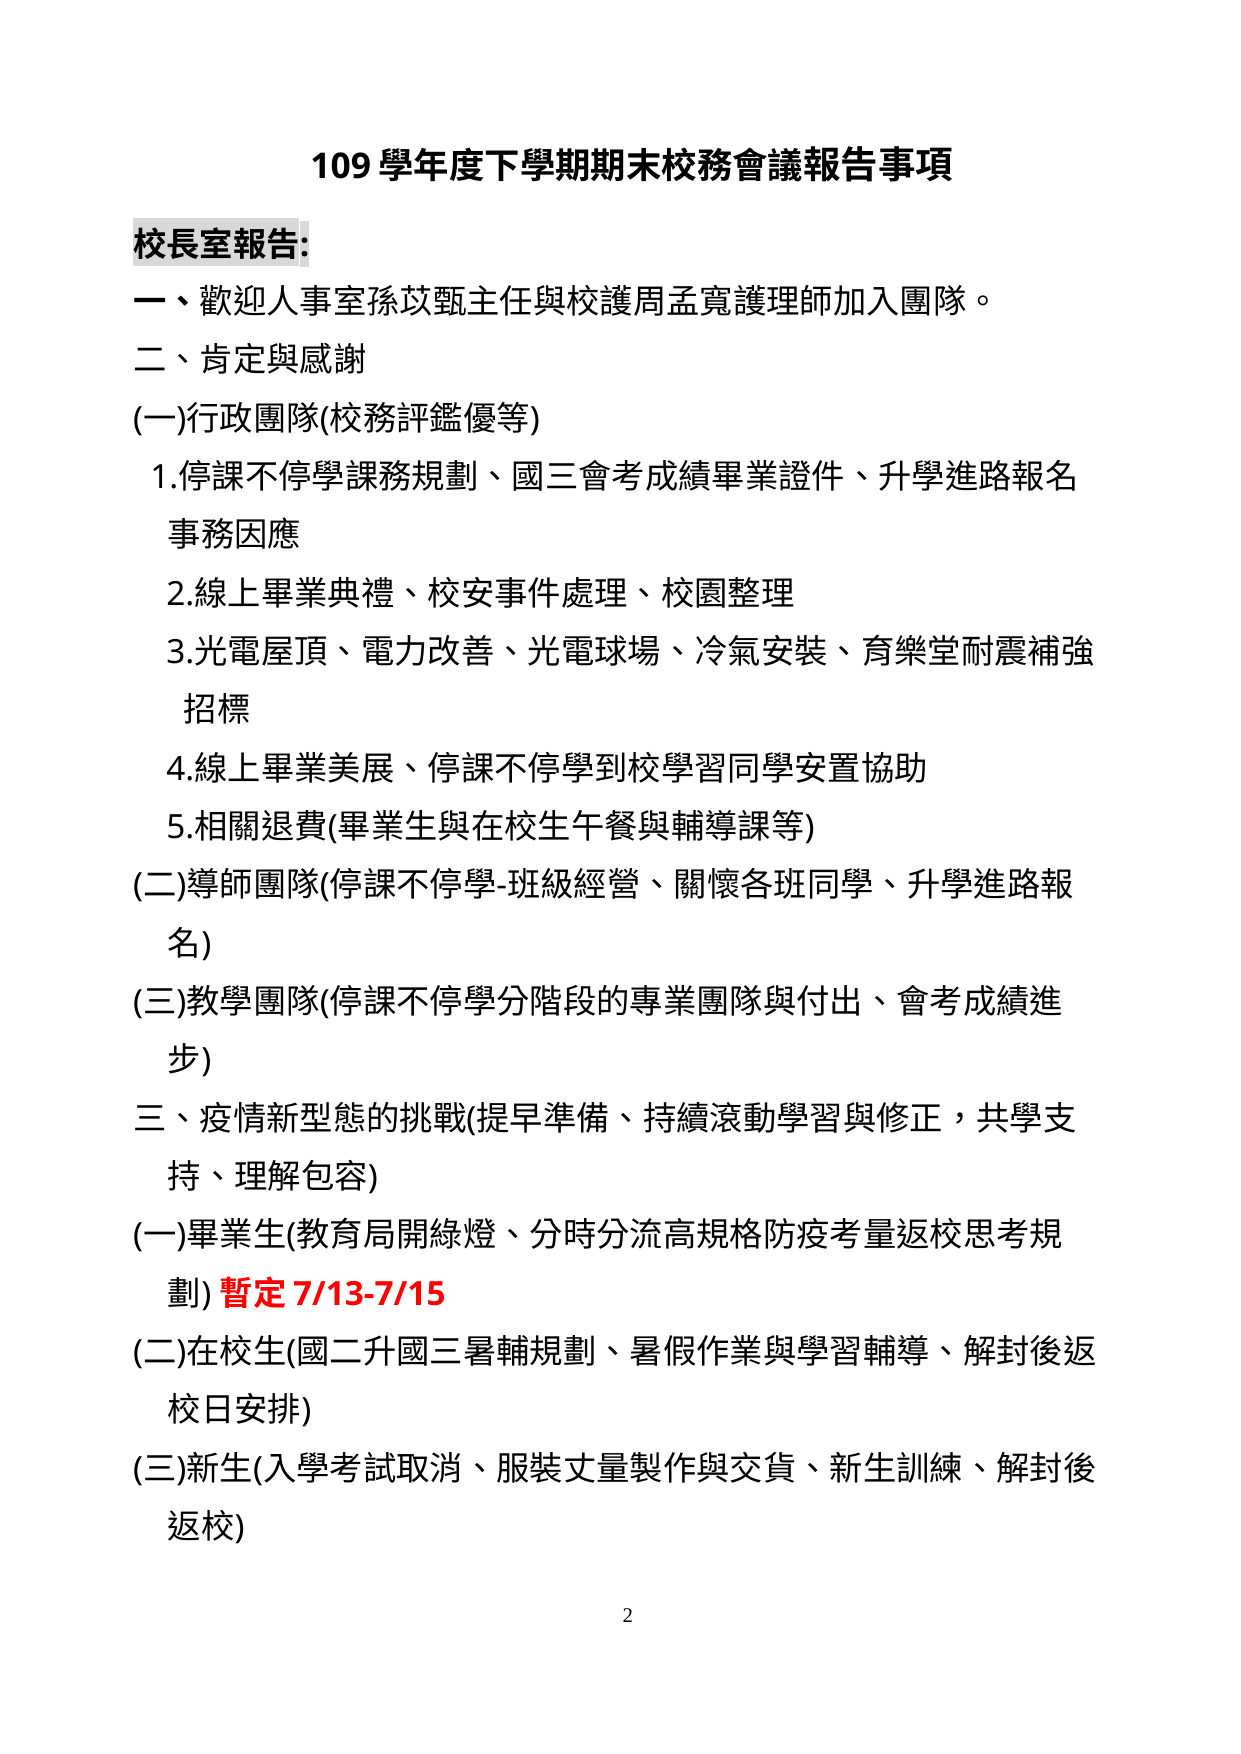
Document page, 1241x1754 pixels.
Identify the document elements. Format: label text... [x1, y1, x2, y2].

list 招標 [133, 675, 1122, 733]
list 步) [133, 1025, 1122, 1083]
list (三)教學團隊(停課不停學分階段的專業團隊與付出、會考成績進 [133, 967, 1122, 1025]
list 1.停課不停學課務規劃、國三會考成績畢業證件、升學進路報名 [133, 442, 1122, 500]
text 校長室報告: [133, 218, 1122, 267]
list 三、疫情新型態的挑戰(提早準備、持續滾動學習與修正，共學支 [133, 1083, 1122, 1142]
list (三)新生(入學考試取消、服裝丈量製作與交貨、新生訓練、解封後 [133, 1433, 1122, 1492]
list 事務因應 [133, 500, 1122, 558]
list 返校) [133, 1492, 1122, 1550]
list (二)導師團隊(停課不停學-班級經營、關懷各班同學、升學進路報 [133, 850, 1122, 908]
list (一)行政團隊(校務評鑑優等) [133, 383, 1122, 442]
list 劃) 暫定7/13-7/15 [133, 1258, 1122, 1317]
list 校日安排) [133, 1375, 1122, 1433]
list 持、理解包容) [133, 1142, 1122, 1200]
text 109學年度下學期期末校務會議報告事項 [133, 151, 1122, 185]
list 2.線上畢業典禮、校安事件處理、校園整理 [133, 558, 1122, 617]
list (二)在校生(國二升國三暑輔規劃、暑假作業與學習輔導、解封後返 [133, 1317, 1122, 1375]
text 5.相關退費(畢業生與在校生午餐與輔導課等) [133, 792, 1122, 850]
list (一)畢業生(教育局開綠燈、分時分流高規格防疫考量返校思考規 [133, 1200, 1122, 1258]
list 3.光電屋頂、電力改善、光電球場、冷氣安裝、育樂堂耐震補強 [133, 617, 1122, 675]
list 名) [133, 908, 1122, 967]
text 4.線上畢業美展、停課不停學到校學習同學安置協助 [133, 733, 1122, 792]
list 二、肯定與感謝 [133, 325, 1122, 383]
list 一、歡迎人事室孫苡甄主任與校護周孟寬護理師加入團隊。 [133, 267, 1122, 325]
